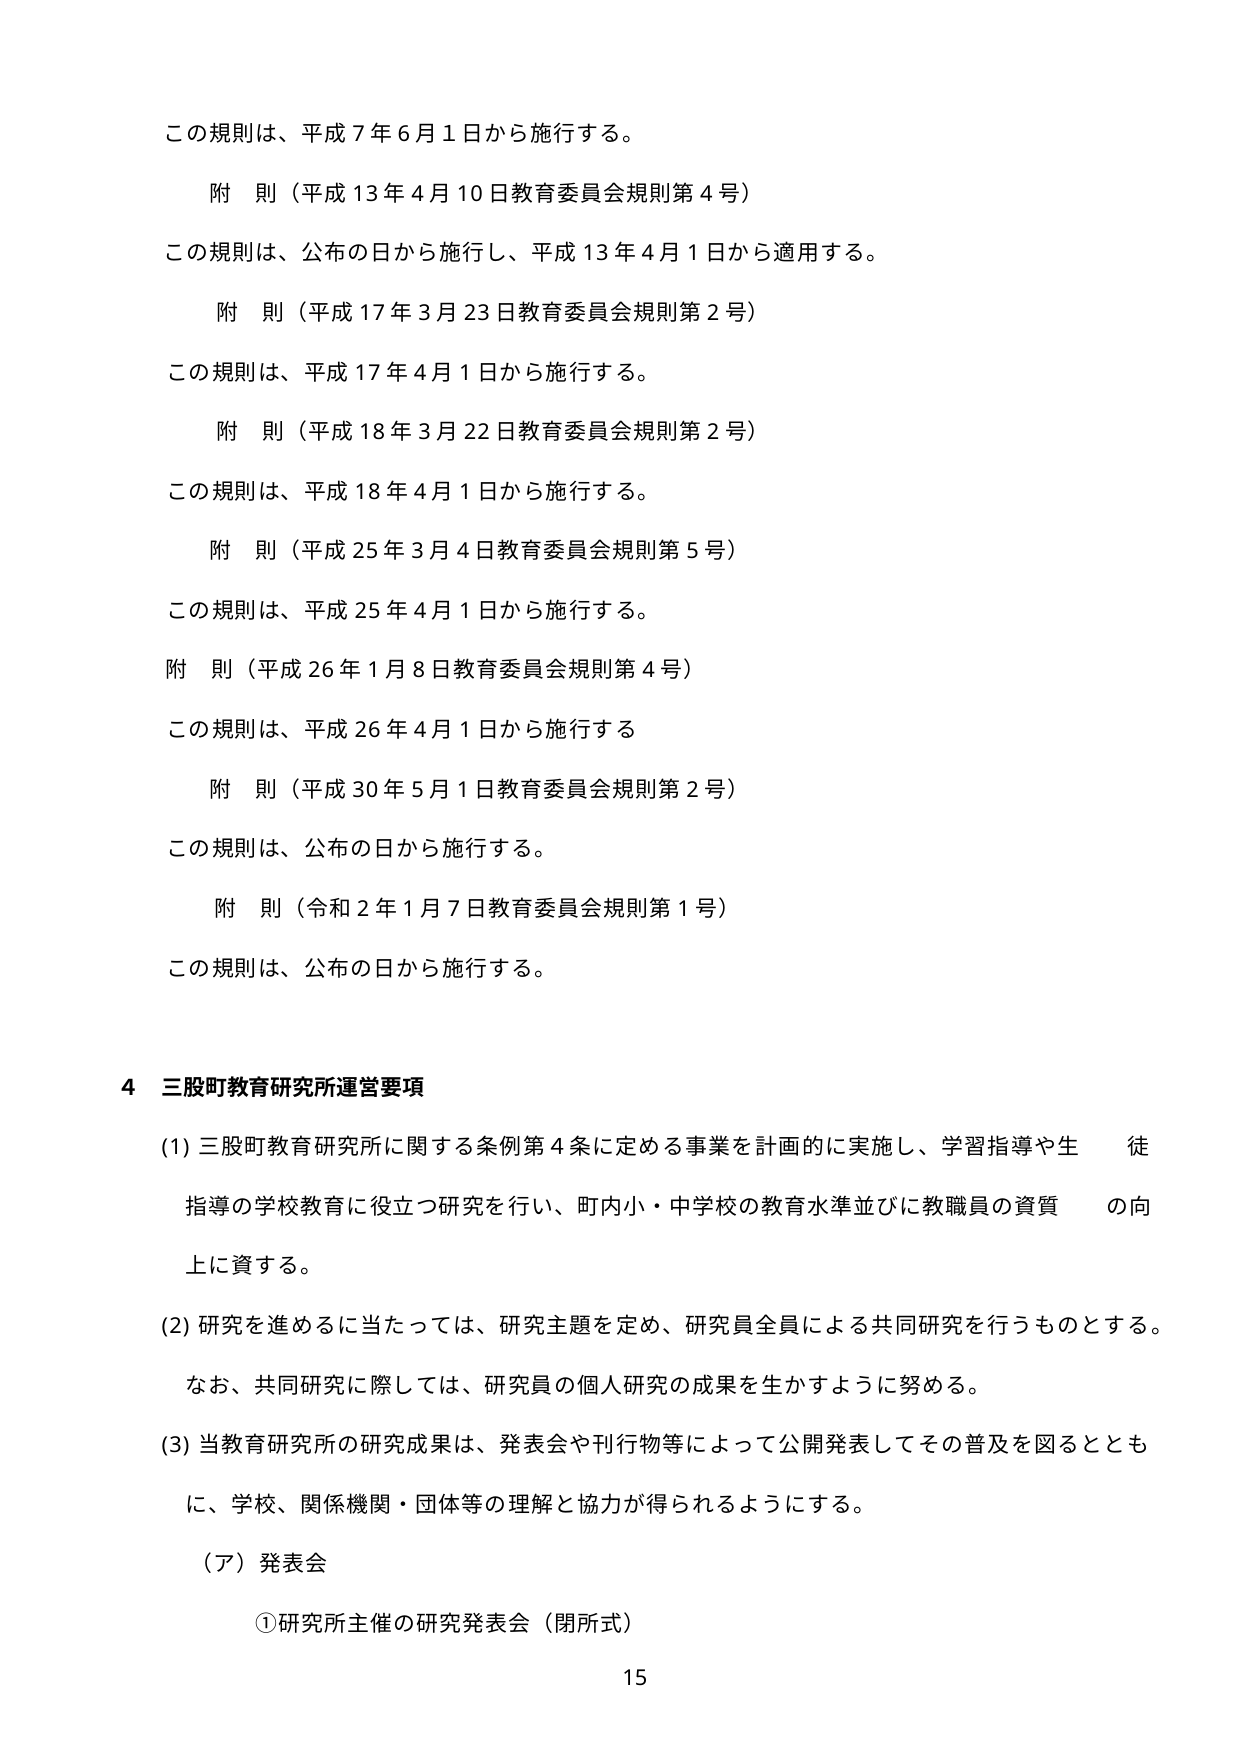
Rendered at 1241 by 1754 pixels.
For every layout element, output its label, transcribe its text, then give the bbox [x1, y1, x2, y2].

text 附 則（平成26年1月8日教育委員会規則第4号） [117, 639, 1152, 698]
text (1) 三股町教育研究所に関する条例第４条に定める事業を計画的に実施し、学習指導や生 徒指導の学校教育に役立つ研究を行い、町内小・中学校の教育水準並びに教職員の資質 の向上に資する。 [161, 1115, 1152, 1294]
text この規則は、平成17年4月1日から施行する。 [117, 341, 1152, 400]
text この規則は、平成25年4月1日から施行する。 [117, 579, 1152, 639]
text この規則は、平成18年4月1日から施行する。 [117, 460, 1152, 519]
text (3) 当教育研究所の研究成果は、発表会や刊行物等によって公開発表してその普及を図るとともに、学校、関係機関・団体等の理解と協力が得られるようにする。 [161, 1413, 1152, 1532]
text この規則は、平成26年4月1日から施行する [117, 698, 1152, 758]
text この規則は、公布の日から施行する。 [117, 817, 1152, 877]
text この規則は、公布の日から施行する。 [117, 937, 1152, 996]
text ①研究所主催の研究発表会（閉所式） [117, 1592, 1152, 1652]
text 附 則（平成13年4月10日教育委員会規則第4号） [117, 162, 1152, 222]
text ４ 三股町教育研究所運営要項 [117, 1056, 1152, 1115]
text この規則は、平成7年6月１日から施行する。 [117, 102, 1152, 162]
text (2) 研究を進めるに当たっては、研究主題を定め、研究員全員による共同研究を行うものとする。なお、共同研究に際しては、研究員の個人研究の成果を生かすように努める。 [161, 1294, 1152, 1413]
text 附 則（令和2年1月7日教育委員会規則第1号） [117, 877, 1152, 937]
text 附 則（平成18年3月22日教育委員会規則第2号） [117, 400, 1152, 460]
text この規則は、公布の日から施行し、平成13年4月1日から適用する。 [117, 222, 1152, 281]
text 附 則（平成30年5月1日教育委員会規則第2号） [117, 758, 1152, 817]
text 附 則（平成17年3月23日教育委員会規則第2号） [117, 281, 1152, 341]
text （ア）発表会 [117, 1532, 1152, 1592]
text 附 則（平成25年3月4日教育委員会規則第5号） [117, 519, 1152, 579]
